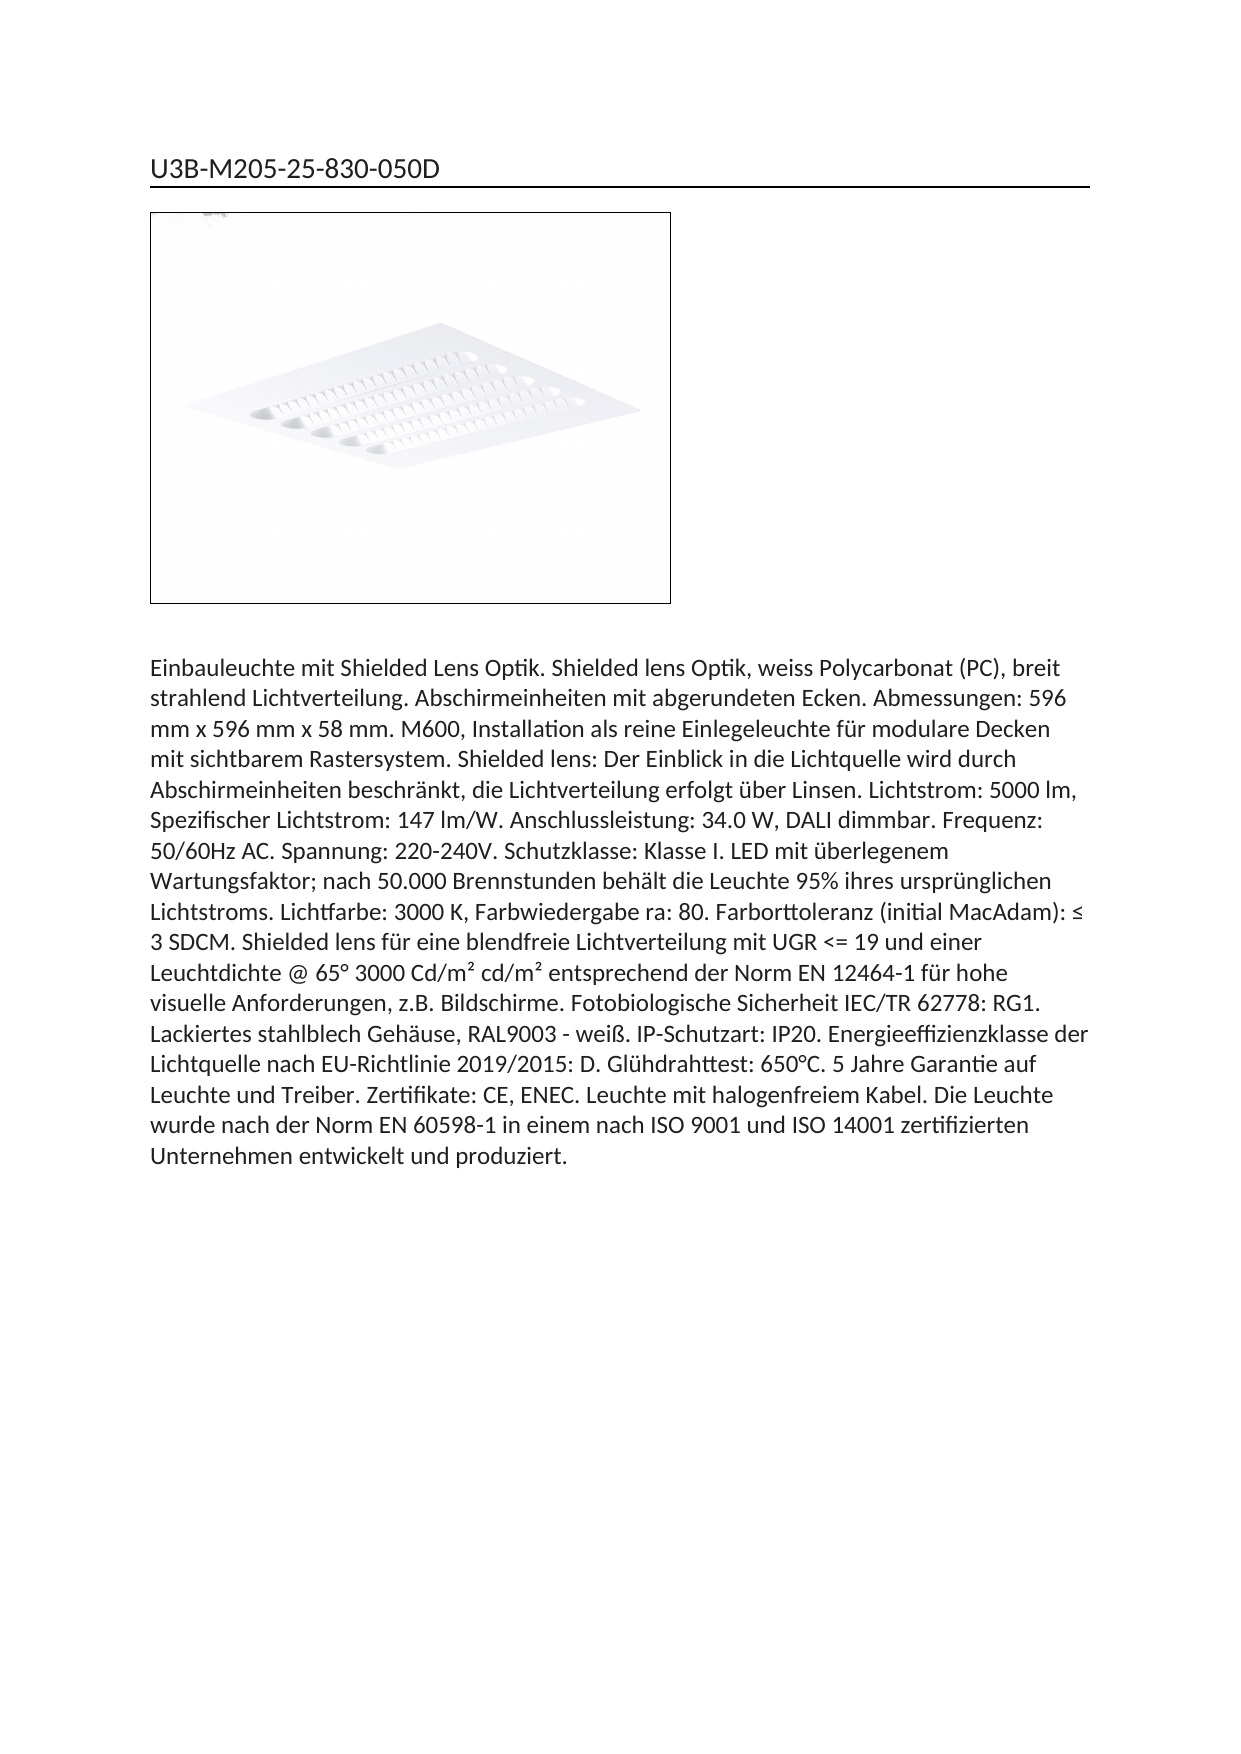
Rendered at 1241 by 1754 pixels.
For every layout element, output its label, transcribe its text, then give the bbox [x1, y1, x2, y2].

text Einbauleuchte mit Shielded Lens Optik. Shielded lens Optik, weiss Polycarbonat (PC), breit strahlend Lichtverteilung. Abschirmeinheiten mit abgerundeten Ecken. Abmessungen: 596 mm x 596 mm x 58 mm. M600, Installation als reine Einlegeleuchte für modulare Decken mit sichtbarem Rastersystem. Shielded lens: Der Einblick in die Lichtquelle wird durch Abschirmeinheiten beschränkt, die Lichtverteilung erfolgt über Linsen. Lichtstrom: 5000 lm, Spezifischer Lichtstrom: 147 lm/W. Anschlussleistung: 34.0 W, DALI dimmbar. Frequenz: 50/60Hz AC. Spannung: 220-240V. Schutzklasse: Klasse I. LED mit überlegenem Wartungsfaktor; nach 50.000 Brennstunden behält die Leuchte 95% ihres ursprünglichen Lichtstroms. Lichtfarbe: 3000 K, Farbwiedergabe ra: 80. Farborttoleranz (initial MacAdam): ≤ 3 SDCM. Shielded lens für eine blendfreie Lichtverteilung mit UGR <= 19 und einer Leuchtdichte @ 65° 3000 Cd/m² cd/m² entsprechend der Norm EN 12464-1 für hohe visuelle Anforderungen, z.B. Bildschirme. Fotobiologische Sicherheit IEC/TR 62778: RG1. Lackiertes stahlblech Gehäuse, RAL9003 - weiß. IP-Schutzart: IP20. Energieeffizienzklasse der Lichtquelle nach EU-Richtlinie 2019/2015: D. Glühdrahttest: 650°C. 5 Jahre Garantie auf Leuchte und Treiber. Zertifikate: CE, ENEC. Leuchte mit halogenfreiem Kabel. Die Leuchte wurde nach der Norm EN 60598-1 in einem nach ISO 9001 und ISO 14001 zertifizierten Unternehmen entwickelt und produziert. [150, 652, 1090, 1171]
picture [151, 213, 670, 603]
text U3B-M205-25-830-050D [150, 150, 1090, 186]
